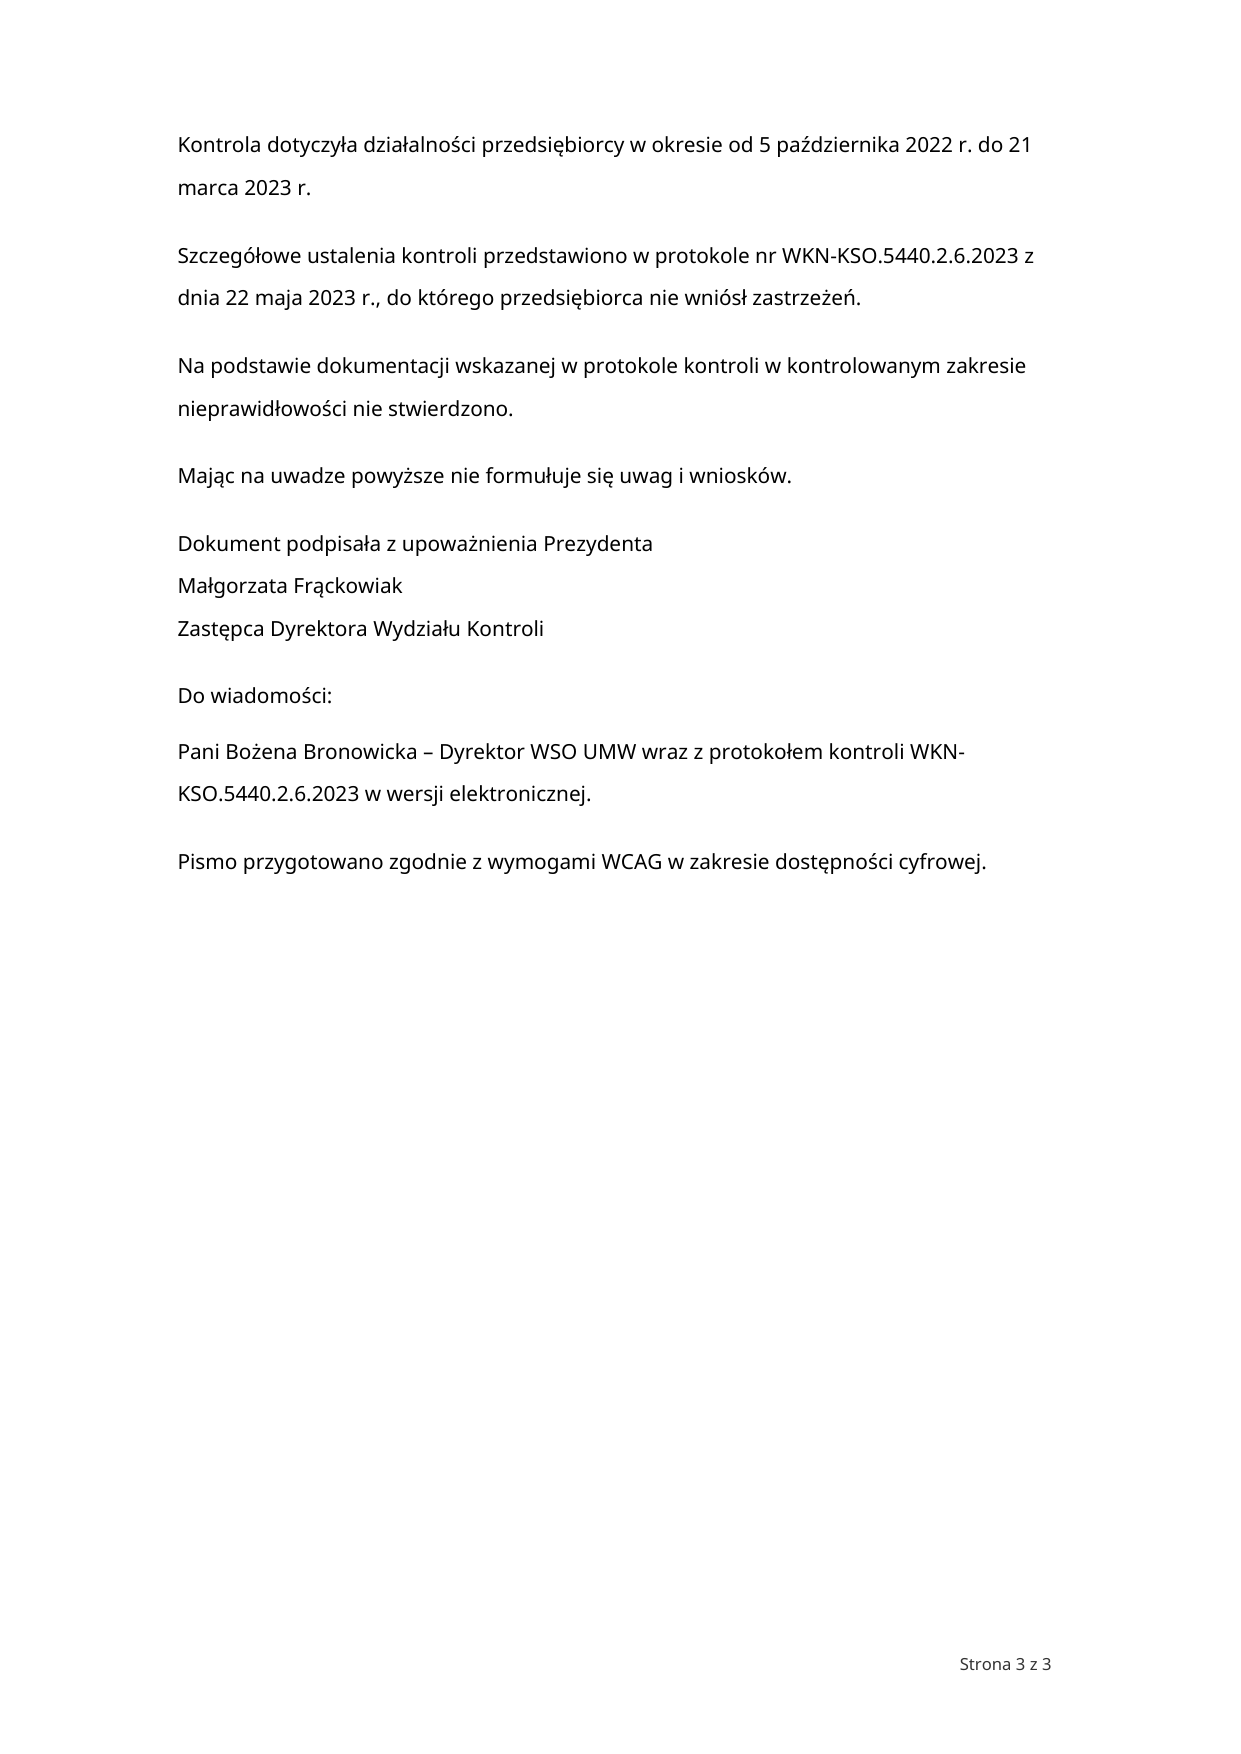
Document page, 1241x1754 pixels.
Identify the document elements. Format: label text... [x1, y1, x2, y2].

text Małgorzata Frąckowiak [177, 571, 1051, 600]
text Na podstawie dokumentacji wskazanej w protokole kontroli w kontrolowanym zakresie nieprawidłowości nie stwierdzono. [177, 351, 1051, 422]
text Pismo przygotowano zgodnie z wymogami WCAG w zakresie dostępności cyfrowej. [177, 847, 1051, 875]
text Kontrola dotyczyła działalności przedsiębiorcy w okresie od 5 października 2022 r. do 21 marca 2023 r. [177, 131, 1051, 202]
text Szczegółowe ustalenia kontroli przedstawiono w protokole nr WKN-KSO.5440.2.6.2023 z dnia 22 maja 2023 r., do którego przedsiębiorca nie wniósł zastrzeżeń. [177, 241, 1051, 312]
text Do wiadomości: [177, 682, 1051, 710]
text Mając na uwadze powyższe nie formułuje się uwag i wniosków. [177, 461, 1051, 490]
text Dokument podpisała z upoważnienia Prezydenta [177, 529, 1051, 557]
text Pani Bożena Bronowicka – Dyrektor WSO UMW wraz z protokołem kontroli WKN-KSO.5440.2.6.2023 w wersji elektronicznej. [177, 737, 1051, 808]
text Zastępca Dyrektora Wydziału Kontroli [177, 614, 1051, 642]
